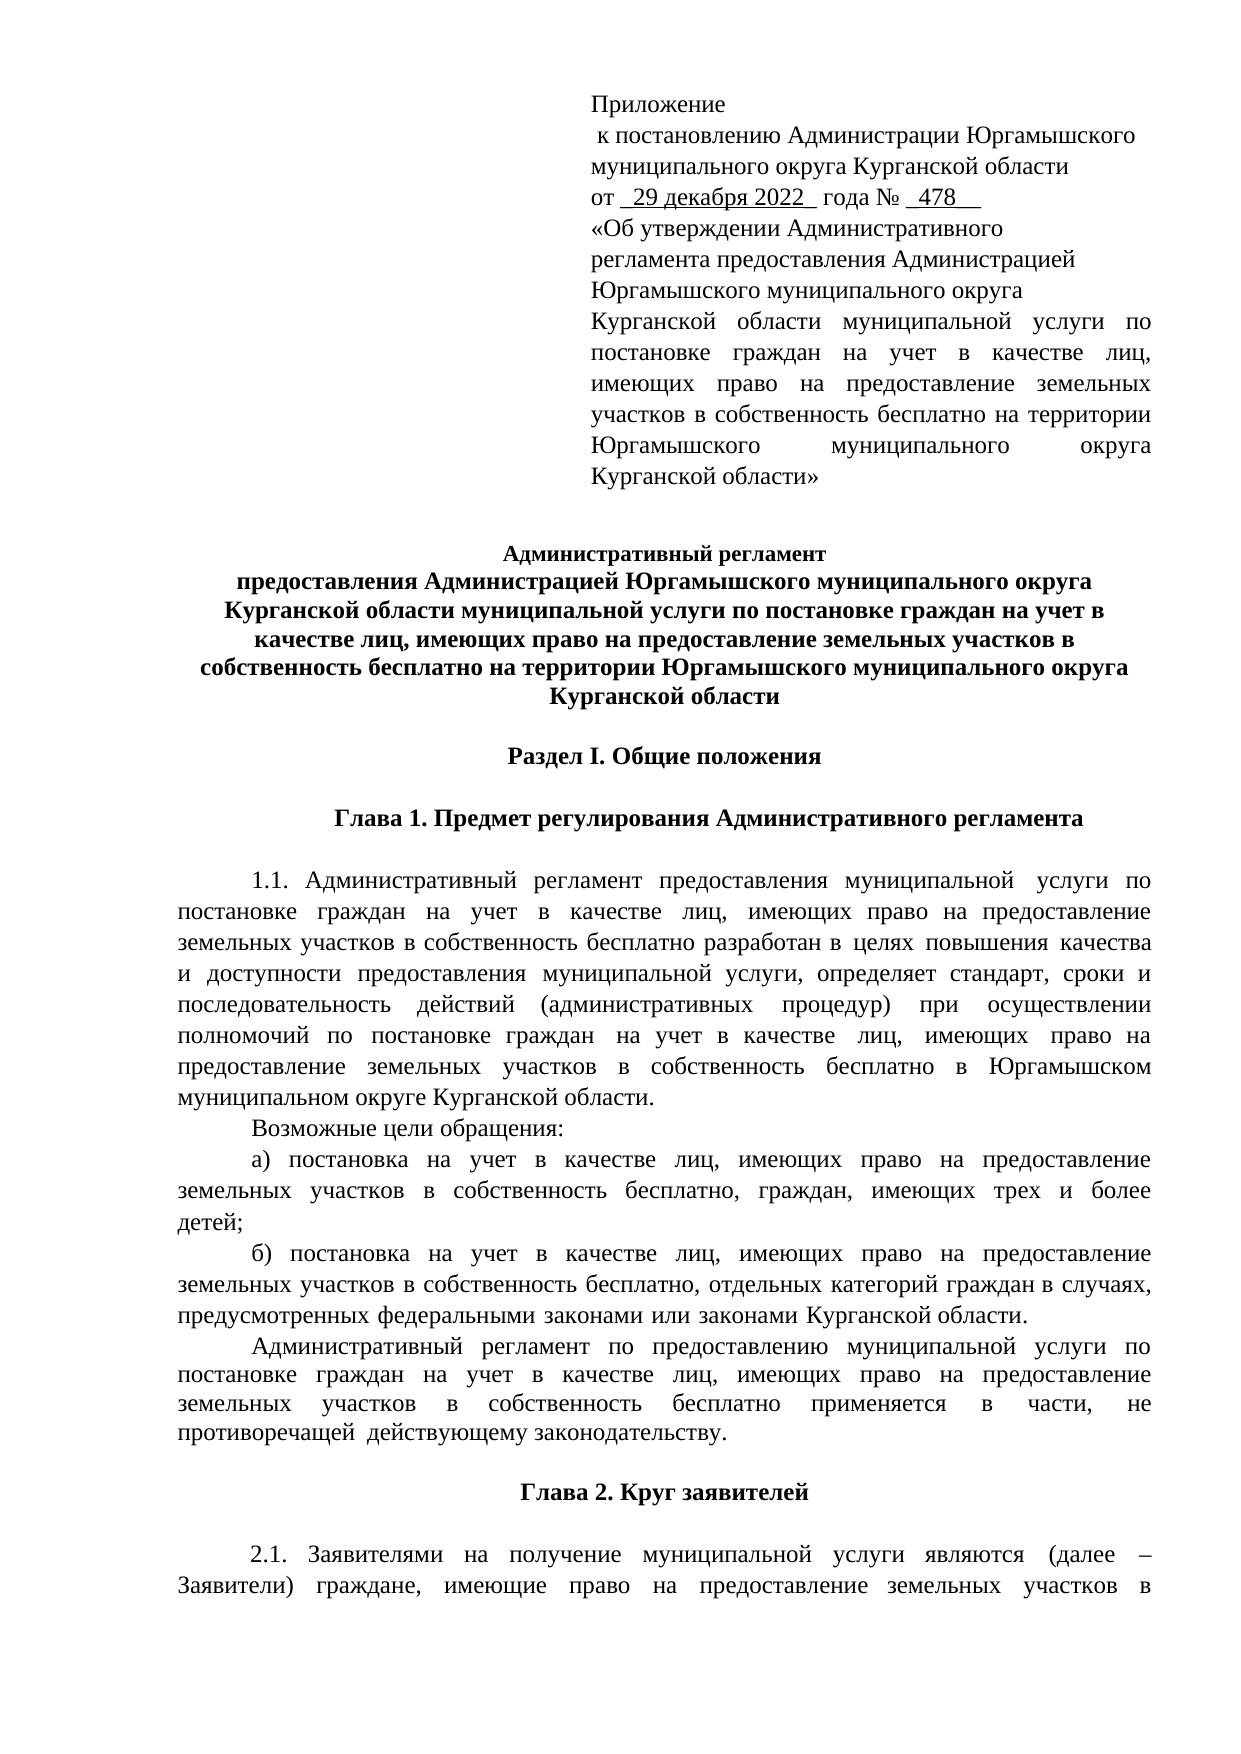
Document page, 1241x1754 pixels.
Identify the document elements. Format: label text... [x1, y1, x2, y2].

text Раздел I. Общие положения [177, 741, 1152, 770]
text от _29 декабря 2022_ года № _478__ [177, 182, 1152, 211]
text Юргамышского муниципального округа [177, 275, 1152, 304]
text Приложение [177, 89, 1152, 117]
text Административный регламент [177, 540, 1152, 566]
text б) постановка на учет в качестве лиц, имеющих право на предоставление земельных участков в собственность бесплатно, отдельных категорий граждан в случаях, предусмотренных федеральными законами или законами Курганской области. [177, 1238, 1152, 1328]
text к постановлению Администрации Юргамышского [177, 120, 1152, 148]
text «Об утверждении Административного [177, 213, 1152, 242]
text Курганской области муниципальной услуги по постановке граждан на учет в качестве лиц, имеющих право на предоставление земельных участков в собственность бесплатно на территории Юргамышского муниципального округа Курганской области» [591, 306, 1152, 490]
text муниципального округа Курганской области [177, 151, 1152, 179]
text Возможные цели обращения: [177, 1113, 1152, 1142]
text предоставления Администрацией Юргамышского муниципального округа Курганской области муниципальной услуги по постановке граждан на учет в качестве лиц, имеющих право на предоставление земельных участков в собственность бесплатно на территории Юргамышского муниципального округа Курганской области [177, 566, 1152, 710]
text Административный регламент по предоставлению муниципальной услуги по постановке граждан на учет в качестве лиц, имеющих право на предоставление земельных участков в собственность бесплатно применяется в части, не противоречащей действующему законодательству. [177, 1331, 1152, 1446]
text а) постановка на учет в качестве лиц, имеющих право на предоставление земельных участков в собственность бесплатно, граждан, имеющих трех и более детей; [177, 1144, 1152, 1235]
text Глава 1. Предмет регулирования Административного регламента [177, 803, 1152, 832]
text Глава 2. Круг заявителей [177, 1477, 1152, 1506]
text 1.1. Административный регламент предоставления муниципальной услуги по постановке граждан на учет в качестве лиц, имеющих право на предоставление земельных участков в собственность бесплатно разработан в целях повышения качества и доступности предоставления муниципальной услуги, определяет стандарт, сроки и последовательность действий (административных процедур) при осуществлении полномочий по постановке граждан на учет в качестве лиц, имеющих право на предоставление земельных участков в собственность бесплатно в Юргамышском муниципальном округе Курганской области. [177, 865, 1152, 1111]
text регламента предоставления Администрацией [177, 244, 1152, 273]
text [177, 1539, 1152, 1599]
